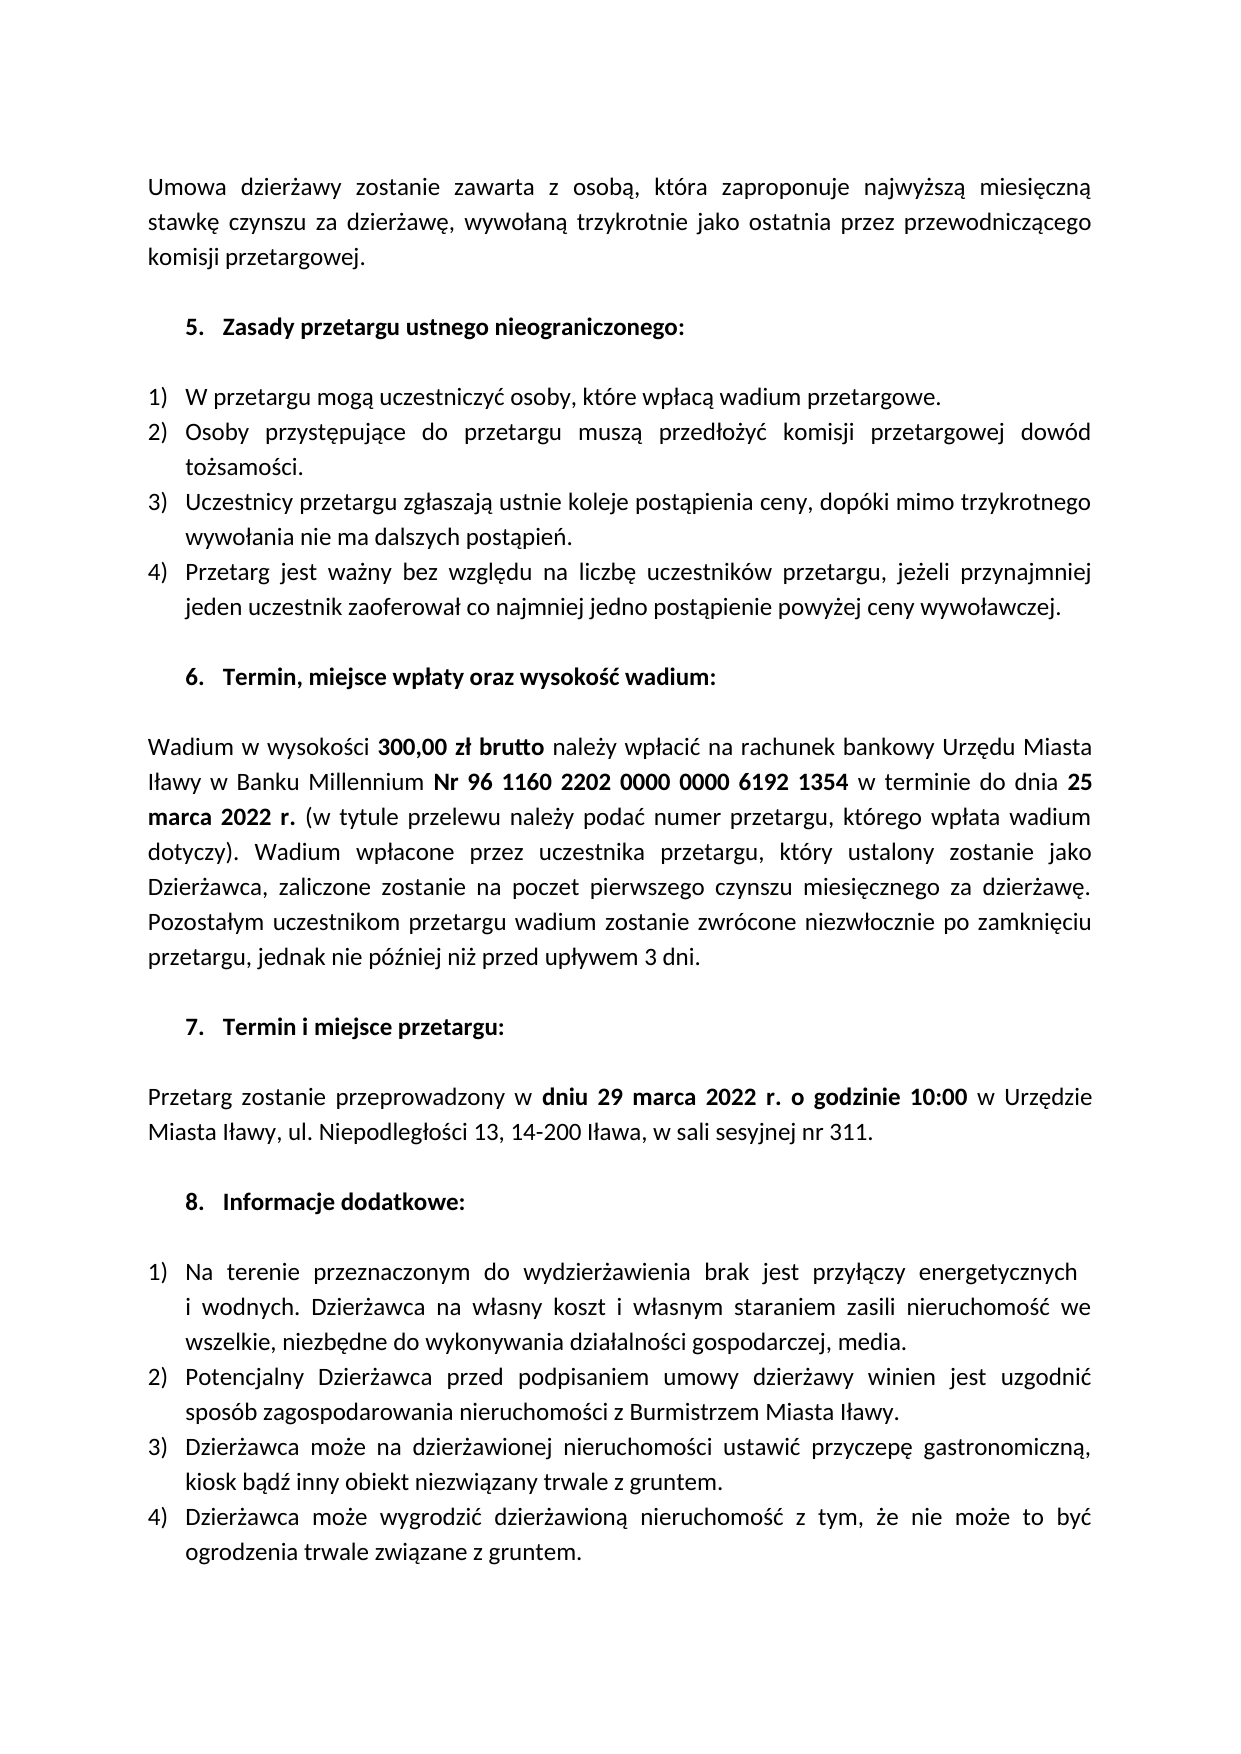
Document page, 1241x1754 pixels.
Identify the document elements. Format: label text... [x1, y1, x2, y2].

list Zasady przetargu ustnego nieograniczonego: [185, 311, 1093, 342]
list Na terenie przeznaczonym do wydzierżawienia brak jest przyłączy energetycznych i wodnych. Dzierżawca na własny koszt i własnym staraniem zasili nieruchomość we wszelkie, niezbędne do wykonywania działalności gospodarczej, media. [148, 1256, 1093, 1357]
list Dzierżawca może wygrodzić dzierżawioną nieruchomość z tym, że nie może to być ogrodzenia trwale związane z gruntem. [148, 1501, 1093, 1567]
text Wadium w wysokości 300,00 zł brutto należy wpłacić na rachunek bankowy Urzędu Miasta Iławy w Banku Millennium Nr 96 1160 2202 0000 0000 6192 1354 w terminie do dnia 25 marca 2022 r. (w tytule przelewu należy podać numer przetargu, którego wpłata wadium dotyczy). Wadium wpłacone przez uczestnika przetargu, który ustalony zostanie jako Dzierżawca, zaliczone zostanie na poczet pierwszego czynszu miesięcznego za dzierżawę. Pozostałym uczestnikom przetargu wadium zostanie zwrócone niezwłocznie po zamknięciu przetargu, jednak nie później niż przed upływem 3 dni. [148, 731, 1093, 972]
text Przetarg zostanie przeprowadzony w dniu 29 marca 2022 r. o godzinie 10:00 w Urzędzie Miasta Iławy, ul. Niepodległości 13, 14-200 Iława, w sali sesyjnej nr 311. [148, 1081, 1093, 1147]
list Dzierżawca może na dzierżawionej nieruchomości ustawić przyczepę gastronomiczną, kiosk bądź inny obiekt niezwiązany trwale z gruntem. [148, 1431, 1093, 1497]
list Potencjalny Dzierżawca przed podpisaniem umowy dzierżawy winien jest uzgodnić sposób zagospodarowania nieruchomości z Burmistrzem Miasta Iławy. [148, 1361, 1093, 1427]
list Informacje dodatkowe: [185, 1186, 1093, 1217]
text Umowa dzierżawy zostanie zawarta z osobą, która zaproponuje najwyższą miesięczną stawkę czynszu za dzierżawę, wywołaną trzykrotnie jako ostatnia przez przewodniczącego komisji przetargowej. [148, 171, 1093, 272]
list Osoby przystępujące do przetargu muszą przedłożyć komisji przetargowej dowód tożsamości. [148, 416, 1093, 482]
list W przetargu mogą uczestniczyć osoby, które wpłacą wadium przetargowe. [148, 381, 1093, 412]
list Uczestnicy przetargu zgłaszają ustnie koleje postąpienia ceny, dopóki mimo trzykrotnego wywołania nie ma dalszych postąpień. [148, 486, 1093, 552]
list Termin i miejsce przetargu: [185, 1011, 1093, 1042]
list Termin, miejsce wpłaty oraz wysokość wadium: [185, 661, 1093, 692]
list Przetarg jest ważny bez względu na liczbę uczestników przetargu, jeżeli przynajmniej jeden uczestnik zaoferował co najmniej jedno postąpienie powyżej ceny wywoławczej. [148, 556, 1093, 622]
